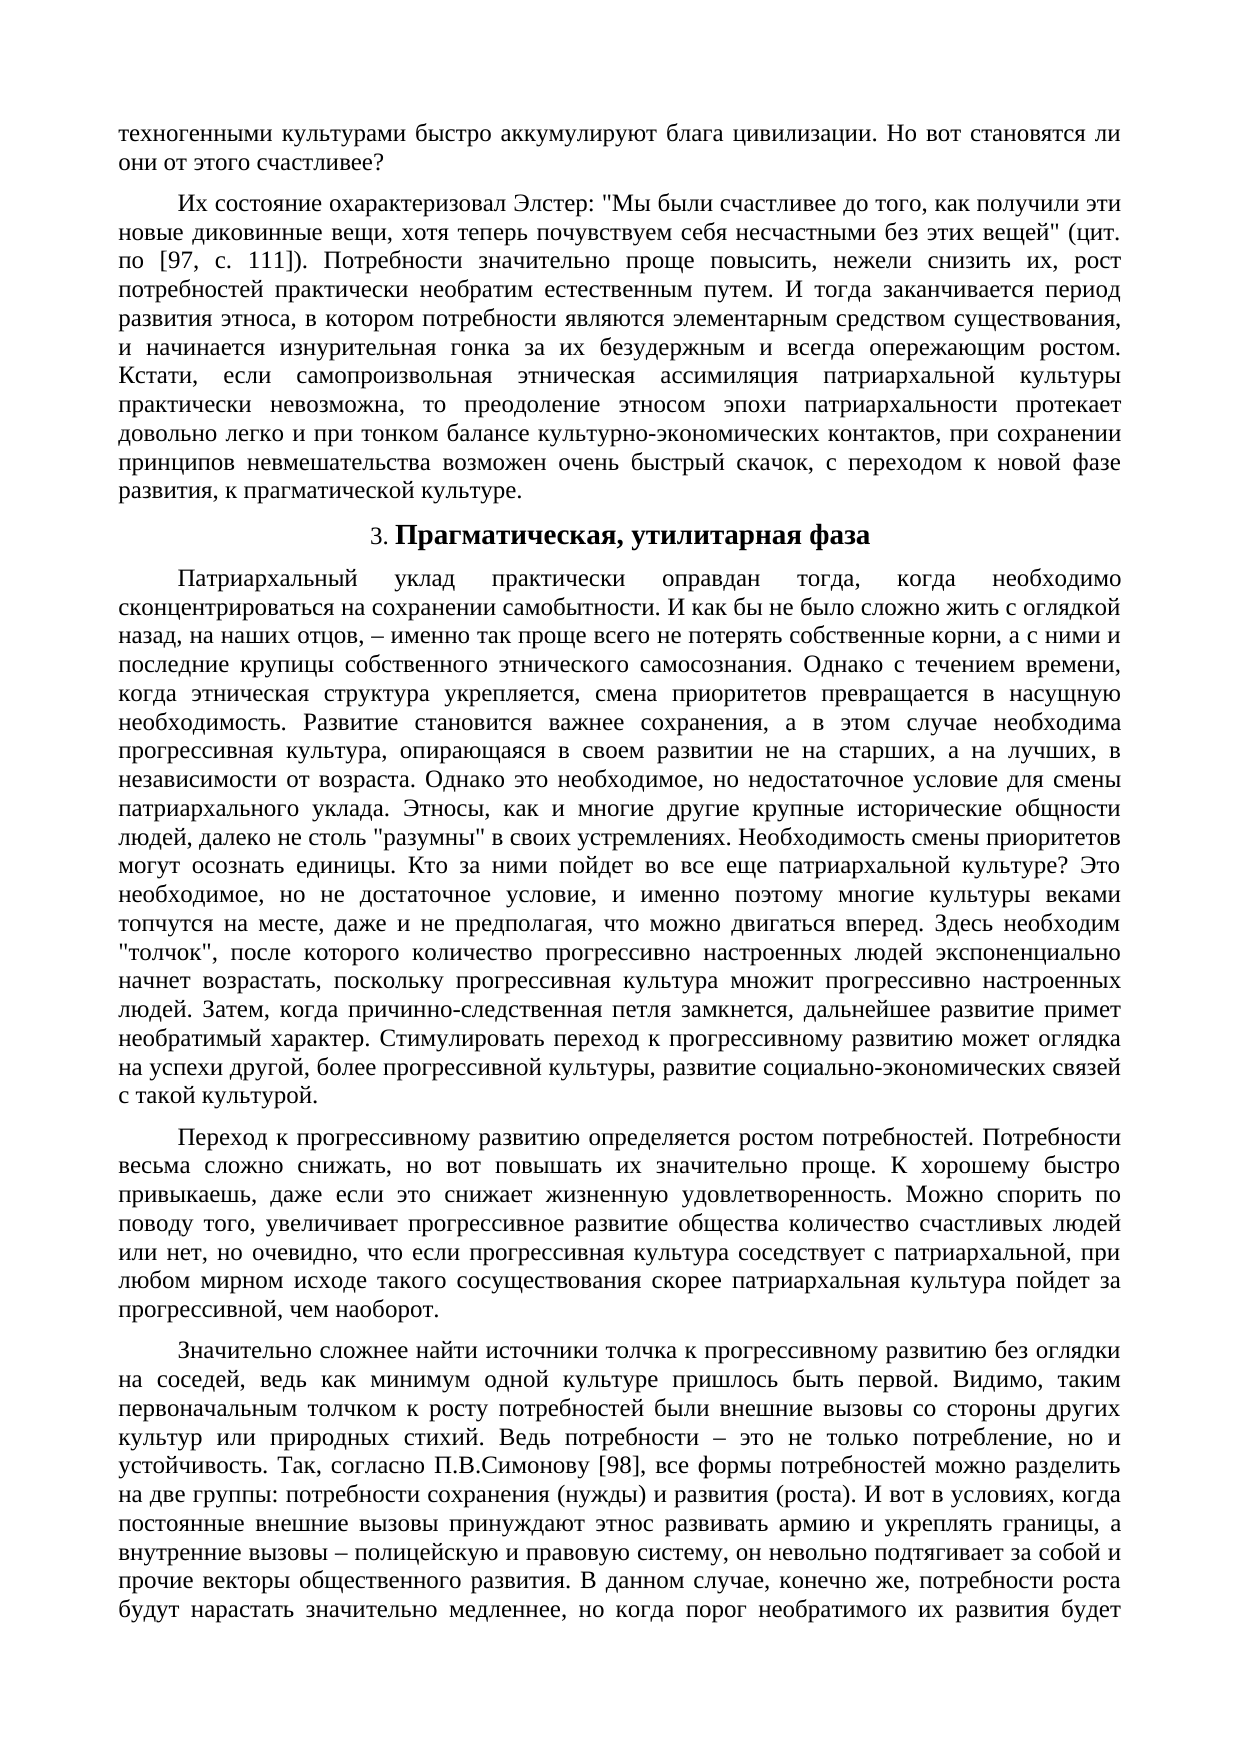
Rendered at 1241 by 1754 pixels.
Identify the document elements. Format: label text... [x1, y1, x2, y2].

text Патриархальный уклад практически оправдан тогда, когда необходимо сконцентрироваться на сохранении самобытности. И как бы не было сложно жить с оглядкой назад, на наших отцов, – именно так проще всего не потерять собственные корни, а с ними и последние крупицы собственного этнического самосознания. Однако с течением времени, когда этническая структура укрепляется, смена приоритетов превращается в насущную необходимость. Развитие становится важнее сохранения, а в этом случае необходима прогрессивная культура, опирающаяся в своем развитии не на старших, а на лучших, в независимости от возраста. Однако это необходимое, но недостаточное условие для смены патриархального уклада. Этносы, как и многие другие крупные исторические общности людей, далеко не столь "разумны" в своих устремлениях. Необходимость смены приоритетов могут осознать единицы. Кто за ними пойдет во все еще патриархальной культуре? Это необходимое, но не достаточное условие, и именно поэтому многие культуры веками топчутся на месте, даже и не предполагая, что можно двигаться вперед. Здесь необходим "толчок", после которого количество прогрессивно настроенных людей экспоненциально начнет возрастать, поскольку прогрессивная культура множит прогрессивно настроенных людей. Затем, когда причинно-следственная петля замкнется, дальнейшее развитие примет необратимый характер. Стимулировать переход к прогрессивному развитию может оглядка на успехи другой, более прогрессивной культуры, развитие социально-экономических связей с такой культурой. [118, 563, 1122, 1109]
text Их состояние охарактеризовал Элстер: "Мы были счастливее до того, как получили эти новые диковинные вещи, хотя теперь почувствуем себя несчастными без этих вещей" (цит. по [97, с. 111]). Потребности значительно проще повысить, нежели снизить их, рост потребностей практически необратим естественным путем. И тогда заканчивается период развития этноса, в котором потребности являются элементарным средством существования, и начинается изнурительная гонка за их безудержным и всегда опережающим ростом. Кстати, если самопроизвольная этническая ассимиляция патриархальной культуры практически невозможна, то преодоление этносом эпохи патриархальности протекает довольно легко и при тонком балансе культурно-экономических контактов, при сохранении принципов невмешательства возможен очень быстрый скачок, с переходом к новой фазе развития, к прагматической культуре. [118, 188, 1122, 504]
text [118, 1335, 1122, 1623]
text Переход к прогрессивному развитию определяется ростом потребностей. Потребности весьма сложно снижать, но вот повышать их значительно проще. К хорошему быстро привыкаешь, даже если это снижает жизненную удовлетворенность. Можно спорить по поводу того, увеличивает прогрессивное развитие общества количество счастливых людей или нет, но очевидно, что если прогрессивная культура соседствует с патриархальной, при любом мирном исходе такого сосуществования скорее патриархальная культура пойдет за прогрессивной, чем наоборот. [118, 1122, 1122, 1323]
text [118, 118, 1122, 176]
text 3. Прагматическая, утилитарная фаза [118, 517, 1122, 550]
